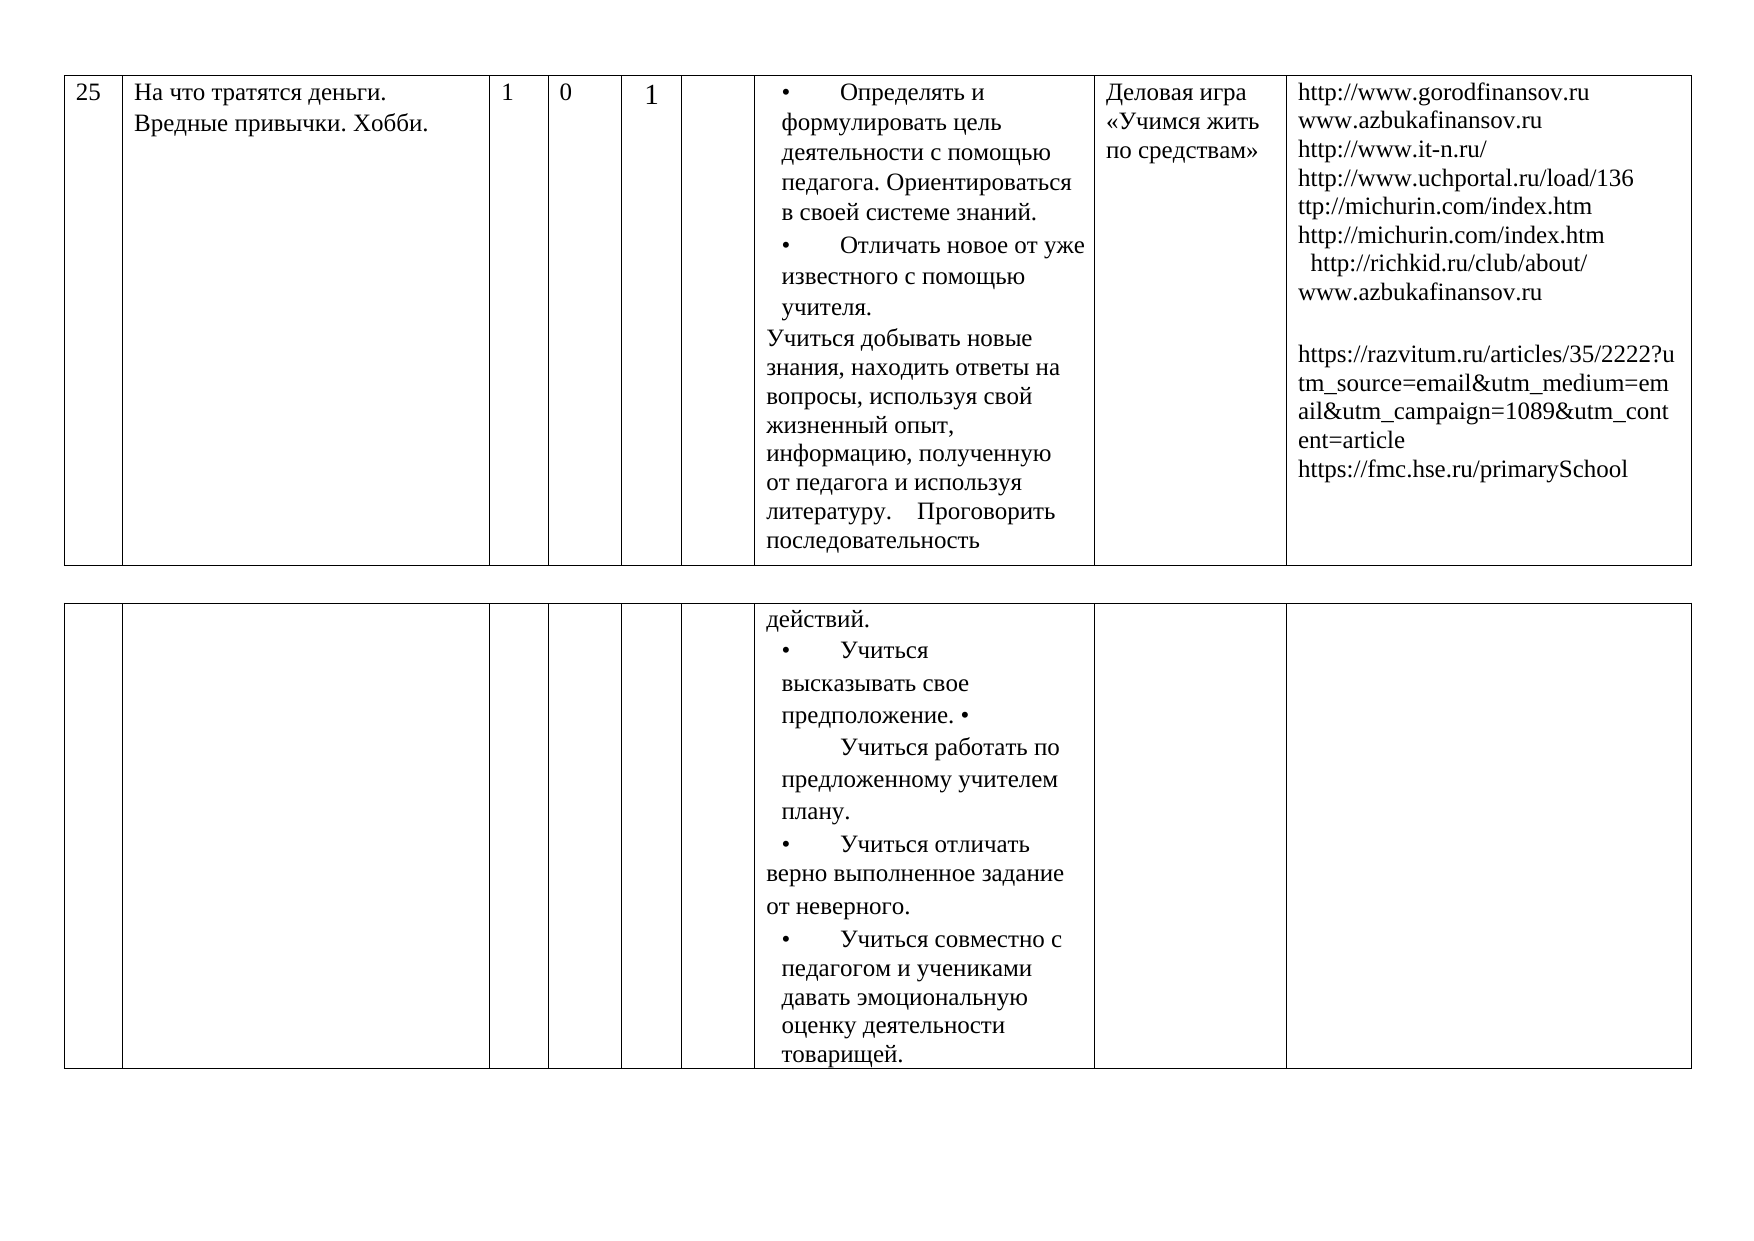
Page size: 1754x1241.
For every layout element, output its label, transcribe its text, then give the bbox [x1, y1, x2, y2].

table_header [123, 604, 489, 1068]
table_cell Деловая игра «Учимся жить по средствам» [1095, 76, 1286, 565]
table_header действий. Учиться высказывать свое предположение. • Учиться работать по предложенному учителем плану. Учиться отличать верно выполненное задание от неверного. Учиться совместно с педагогом и учениками давать эмоциональную оценку деятельности товарищей. [755, 604, 1094, 1068]
table_cell Определять и формулировать цель деятельности с помощью педагога. Ориентироваться в своей системе знаний. Отличать новое от уже известного с помощью учителя. Учиться добывать новые знания, находить ответы на вопросы, используя свой жизненный опыт, информацию, полученную от педагога и используя литературу. Проговорить последовательность [755, 76, 1094, 565]
table_cell 1 [490, 76, 548, 565]
table_header [1095, 604, 1286, 1068]
table_cell 25 [65, 76, 122, 565]
table_header [549, 604, 621, 1068]
table_header [1287, 604, 1691, 1068]
table_header [65, 604, 122, 1068]
table_cell На что тратятся деньги. Вредные привычки. Хобби. [123, 76, 489, 565]
table_cell http://www.gorodfinansov.ru www.azbukafinansov.ru http://www.it-n.ru/ http://www.uchportal.ru/load/136 ttp://michurin.com/index.htm http://michurin.com/index.htm http://richkid.ru/club/about/ www.azbukafinansov.ru https://razvitum.ru/articles/35/2222?u tm_source=email&utm_medium=em ail&utm_campaign=1089&utm_cont ent=article https://fmc.hse.ru/primarySchool [1287, 76, 1691, 565]
table_header [682, 604, 754, 1068]
table_cell 0 [549, 76, 621, 565]
table_header [622, 604, 681, 1068]
table_header [490, 604, 548, 1068]
table_cell [682, 76, 754, 565]
table_cell 1 [622, 76, 681, 565]
